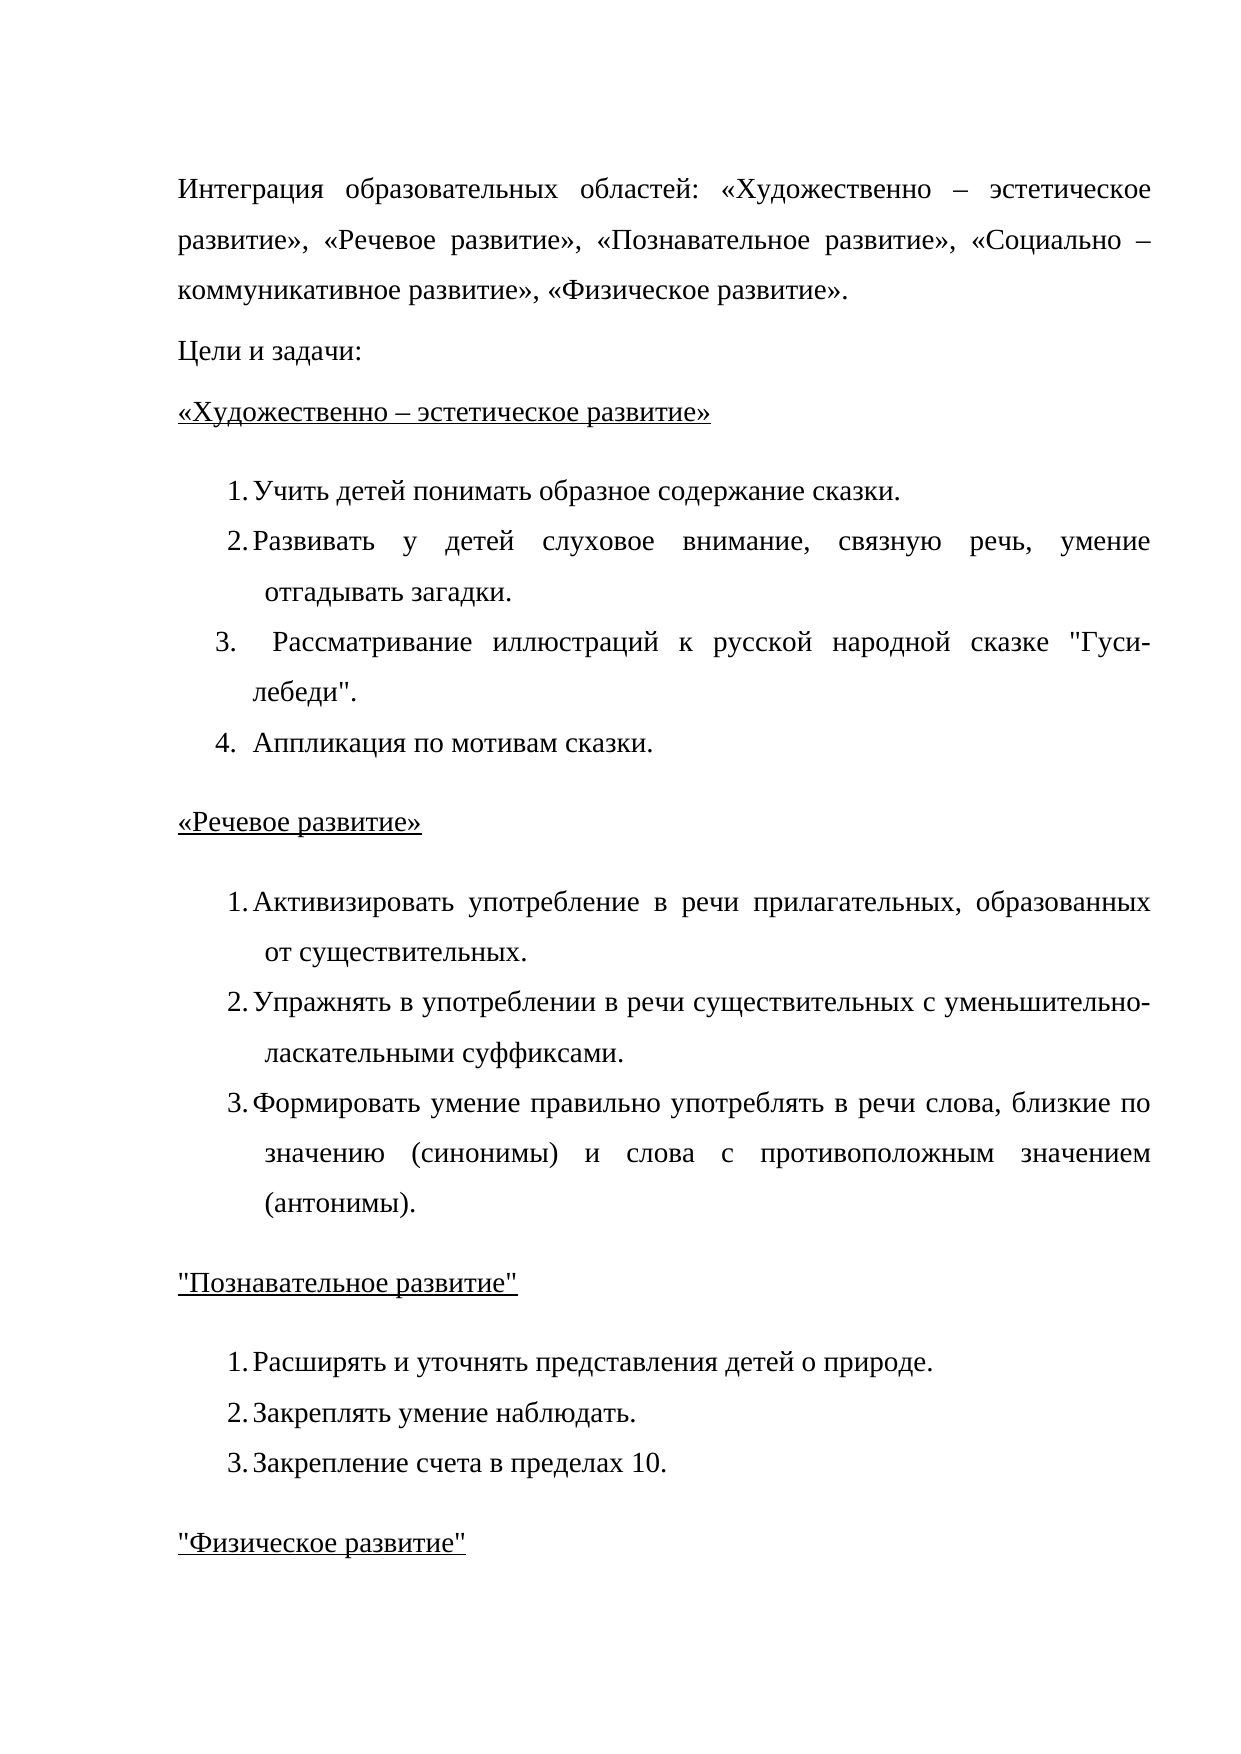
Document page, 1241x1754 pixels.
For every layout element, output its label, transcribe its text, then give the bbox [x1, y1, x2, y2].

list Расширять и уточнять представления детей о природе. [227, 1344, 1152, 1378]
text Цели и задачи: [177, 333, 1152, 367]
list Развивать у детей слуховое внимание, связную речь, умение отгадывать загадки. [227, 523, 1152, 607]
text Интеграция образовательных областей: «Художественно – эстетическое развитие», «Речевое развитие», «Познавательное развитие», «Социально – коммуникативное развитие», «Физическое развитие». [177, 172, 1152, 306]
list Учить детей понимать образное содержание сказки. [227, 473, 1152, 507]
list Аппликация по мотивам сказки. [215, 725, 1152, 758]
list Рассматривание иллюстраций к русской народной сказке "Гуси-лебеди". [215, 624, 1152, 708]
list Закреплять умение наблюдать. [227, 1395, 1152, 1428]
list Активизировать употребление в речи прилагательных, образованных от существительных. [227, 884, 1152, 968]
list Закрепление счета в пределах 10. [227, 1445, 1152, 1479]
text «Художественно – эстетическое развитие» [177, 394, 1152, 427]
text "Познавательное развитие" [177, 1265, 1152, 1299]
list Формировать умение правильно употреблять в речи слова, близкие по значению (синонимы) и слова с противоположным значением (антонимы). [227, 1085, 1152, 1219]
text "Физическое развитие" [177, 1525, 1152, 1558]
list Упражнять в употреблении в речи существительных с уменьшительно-ласкательными суффиксами. [227, 984, 1152, 1068]
text «Речевое развитие» [177, 804, 1152, 838]
